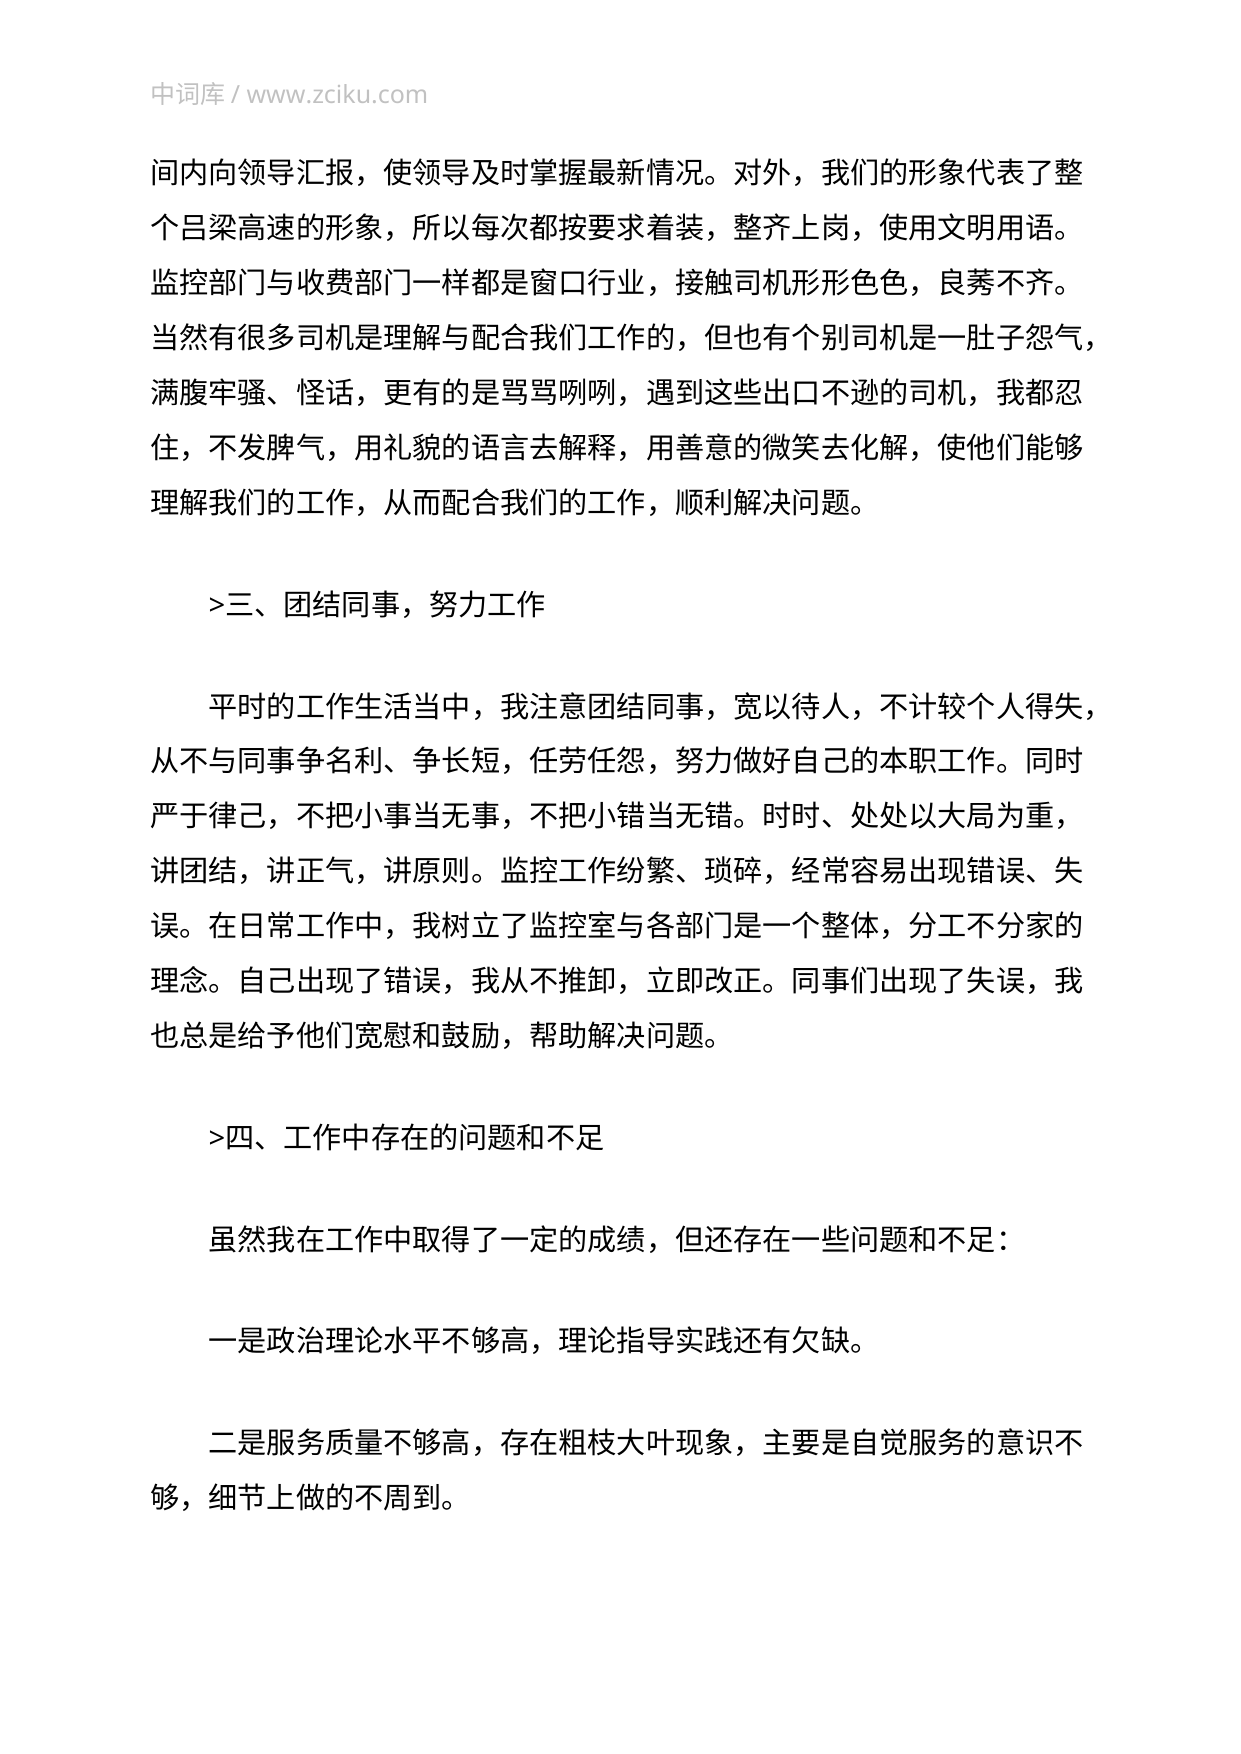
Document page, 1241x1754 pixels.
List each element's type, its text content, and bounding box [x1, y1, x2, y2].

text 平时的工作生活当中，我注意团结同事，宽以待人，不计较个人得失，从不与同事争名利、争长短，任劳任怨，努力做好自己的本职工作。同时严于律己，不把小事当无事，不把小错当无错。时时、处处以大局为重，讲团结，讲正气，讲原则。监控工作纷繁、琐碎，经常容易出现错误、失误。在日常工作中，我树立了监控室与各部门是一个整体，分工不分家的理念。自己出现了错误，我从不推卸，立即改正。同事们出现了失误，我也总是给予他们宽慰和鼓励，帮助解决问题。 [150, 683, 1090, 1055]
text 虽然我在工作中取得了一定的成绩，但还存在一些问题和不足： [150, 1216, 1090, 1258]
text >四、工作中存在的问题和不足 [150, 1114, 1090, 1157]
text 一是政治理论水平不够高，理论指导实践还有欠缺。 [150, 1318, 1090, 1360]
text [150, 150, 1090, 522]
text >三、团结同事，努力工作 [150, 581, 1090, 623]
text 二是服务质量不够高，存在粗枝大叶现象，主要是自觉服务的意识不够，细节上做的不周到。 [150, 1420, 1090, 1517]
